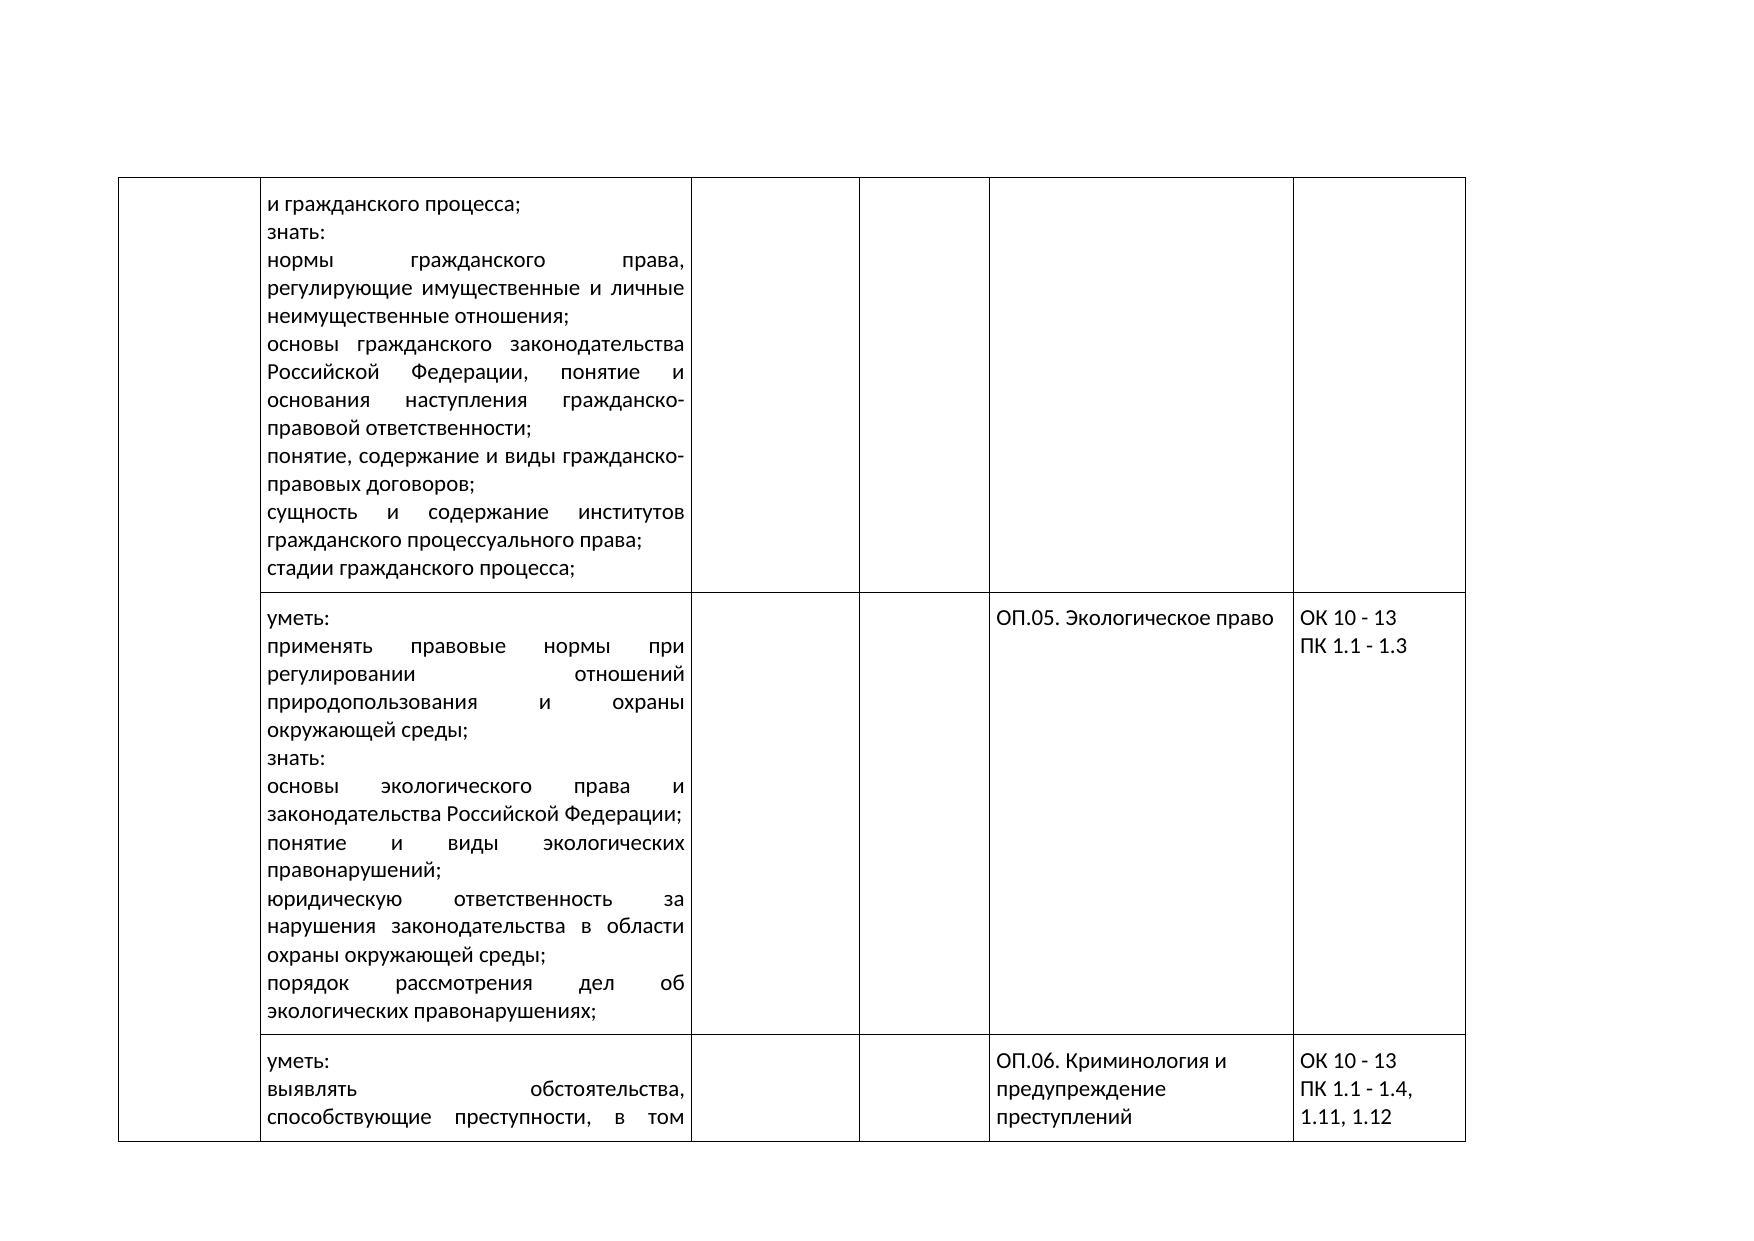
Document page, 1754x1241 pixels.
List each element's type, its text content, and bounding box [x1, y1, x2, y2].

table_cell [692, 1035, 859, 1141]
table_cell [261, 1035, 691, 1141]
table_cell [692, 593, 859, 1034]
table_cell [261, 178, 691, 592]
table_cell ОК 10 - 13 ПК 1.1 - 1.3 [1294, 593, 1465, 1034]
table_cell ОП.05. Экологическое право [990, 593, 1293, 1034]
table_cell [860, 178, 989, 592]
table_cell уметь: применять правовые нормы при регулировании отношений природопользования и охраны окружающей среды; знать: основы экологического права и законодательства Российской Федерации; понятие и виды экологических правонарушений; юридическую ответственность за нарушения законодательства в области охраны окружающей среды; порядок рассмотрения дел об экологических правонарушениях; [261, 593, 691, 1034]
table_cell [1294, 1035, 1465, 1141]
table_cell [860, 593, 989, 1034]
table_cell [860, 1035, 989, 1141]
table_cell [1294, 178, 1465, 592]
table_cell [692, 178, 859, 592]
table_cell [990, 178, 1293, 592]
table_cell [990, 1035, 1293, 1141]
